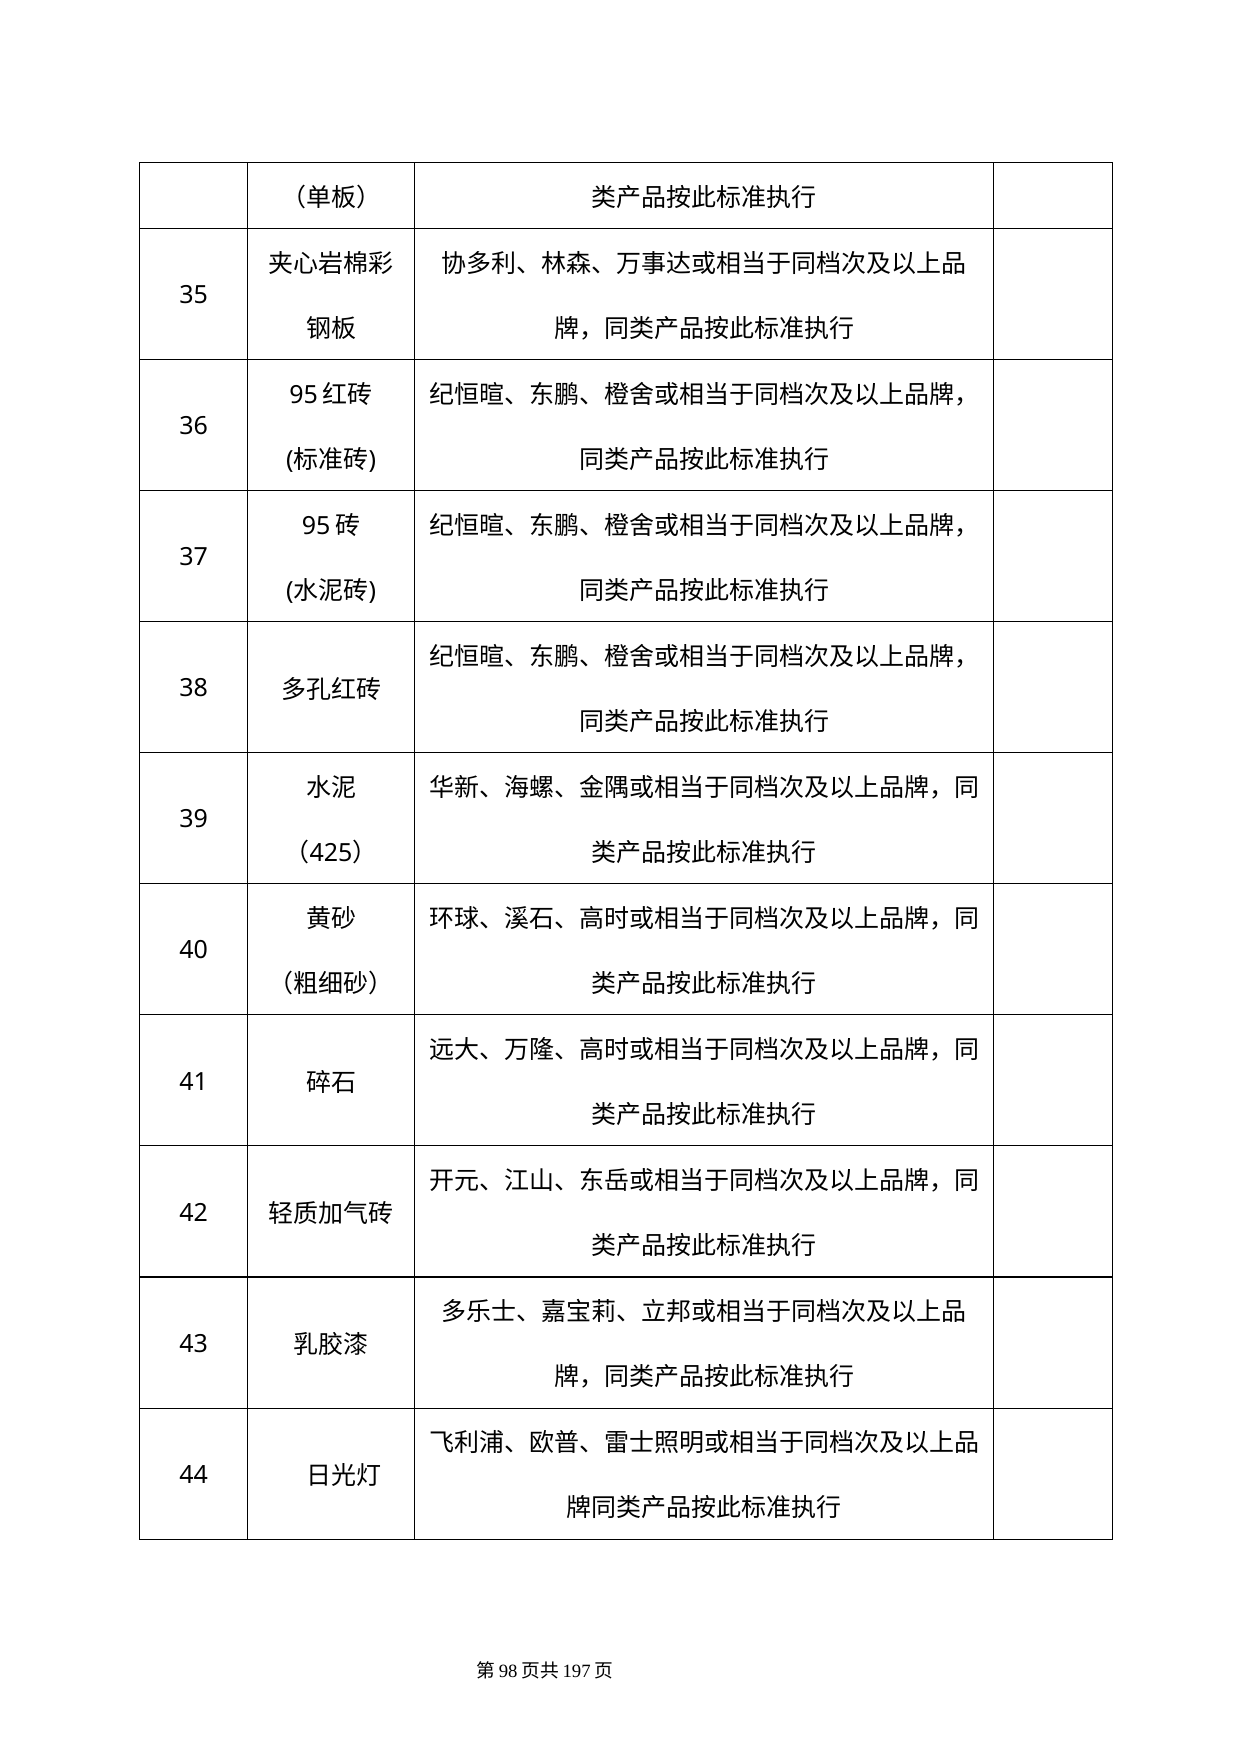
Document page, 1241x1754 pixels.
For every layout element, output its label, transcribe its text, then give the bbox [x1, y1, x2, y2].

table_cell 35 [140, 229, 247, 359]
table_cell 华新、海螺、金隅或相当于同档次及以上品牌，同类产品按此标准执行 [415, 753, 993, 883]
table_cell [415, 1409, 993, 1538]
table_cell 纪恒暄、东鹏、橙舍或相当于同档次及以上品牌，同类产品按此标准执行 [415, 491, 993, 621]
table_cell 多乐士、嘉宝莉、立邦或相当于同档次及以上品牌，同类产品按此标准执行 [415, 1278, 993, 1407]
table_cell 44 [140, 1409, 247, 1538]
table_cell 多孔红砖 [248, 622, 414, 752]
table_cell 环球、溪石、高时或相当于同档次及以上品牌，同类产品按此标准执行 [415, 884, 993, 1014]
table_cell [994, 229, 1112, 359]
table_cell 乳胶漆 [248, 1278, 414, 1407]
table_cell [994, 1146, 1112, 1276]
table_cell 38 [140, 622, 247, 752]
table_cell [994, 1278, 1112, 1407]
table_cell 41 [140, 1015, 247, 1145]
table_cell 40 [140, 884, 247, 1014]
table_cell 轻质加气砖 [248, 1146, 414, 1276]
table_cell 水泥 （425） [248, 753, 414, 883]
table_cell 42 [140, 1146, 247, 1276]
table_cell [994, 491, 1112, 621]
table_cell [994, 622, 1112, 752]
table_cell 95红砖 (标准砖) [248, 360, 414, 490]
table_cell 95砖 (水泥砖) [248, 491, 414, 621]
table_cell 39 [140, 753, 247, 883]
table_cell 日光灯 [248, 1409, 414, 1538]
table_cell [994, 753, 1112, 883]
table_cell 瓦楞彩钢板 （单板） [248, 163, 414, 228]
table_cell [415, 163, 993, 228]
table_cell 黄砂 （粗细砂） [248, 884, 414, 1014]
table_cell 纪恒暄、东鹏、橙舍或相当于同档次及以上品牌，同类产品按此标准执行 [415, 622, 993, 752]
table_cell 夹心岩棉彩钢板 [248, 229, 414, 359]
table_cell [994, 1015, 1112, 1145]
table_cell [994, 884, 1112, 1014]
table_cell 纪恒暄、东鹏、橙舍或相当于同档次及以上品牌，同类产品按此标准执行 [415, 360, 993, 490]
table_cell 开元、江山、东岳或相当于同档次及以上品牌，同类产品按此标准执行 [415, 1146, 993, 1276]
table_cell 37 [140, 491, 247, 621]
table_cell [994, 360, 1112, 490]
table_cell 远大、万隆、高时或相当于同档次及以上品牌，同类产品按此标准执行 [415, 1015, 993, 1145]
table_cell 43 [140, 1278, 247, 1407]
table_cell 碎石 [248, 1015, 414, 1145]
table_cell 34 [140, 163, 247, 228]
table_cell [994, 1409, 1112, 1538]
table_cell [994, 163, 1112, 228]
table_cell 协多利、林森、万事达或相当于同档次及以上品牌，同类产品按此标准执行 [415, 229, 993, 359]
table_cell 36 [140, 360, 247, 490]
